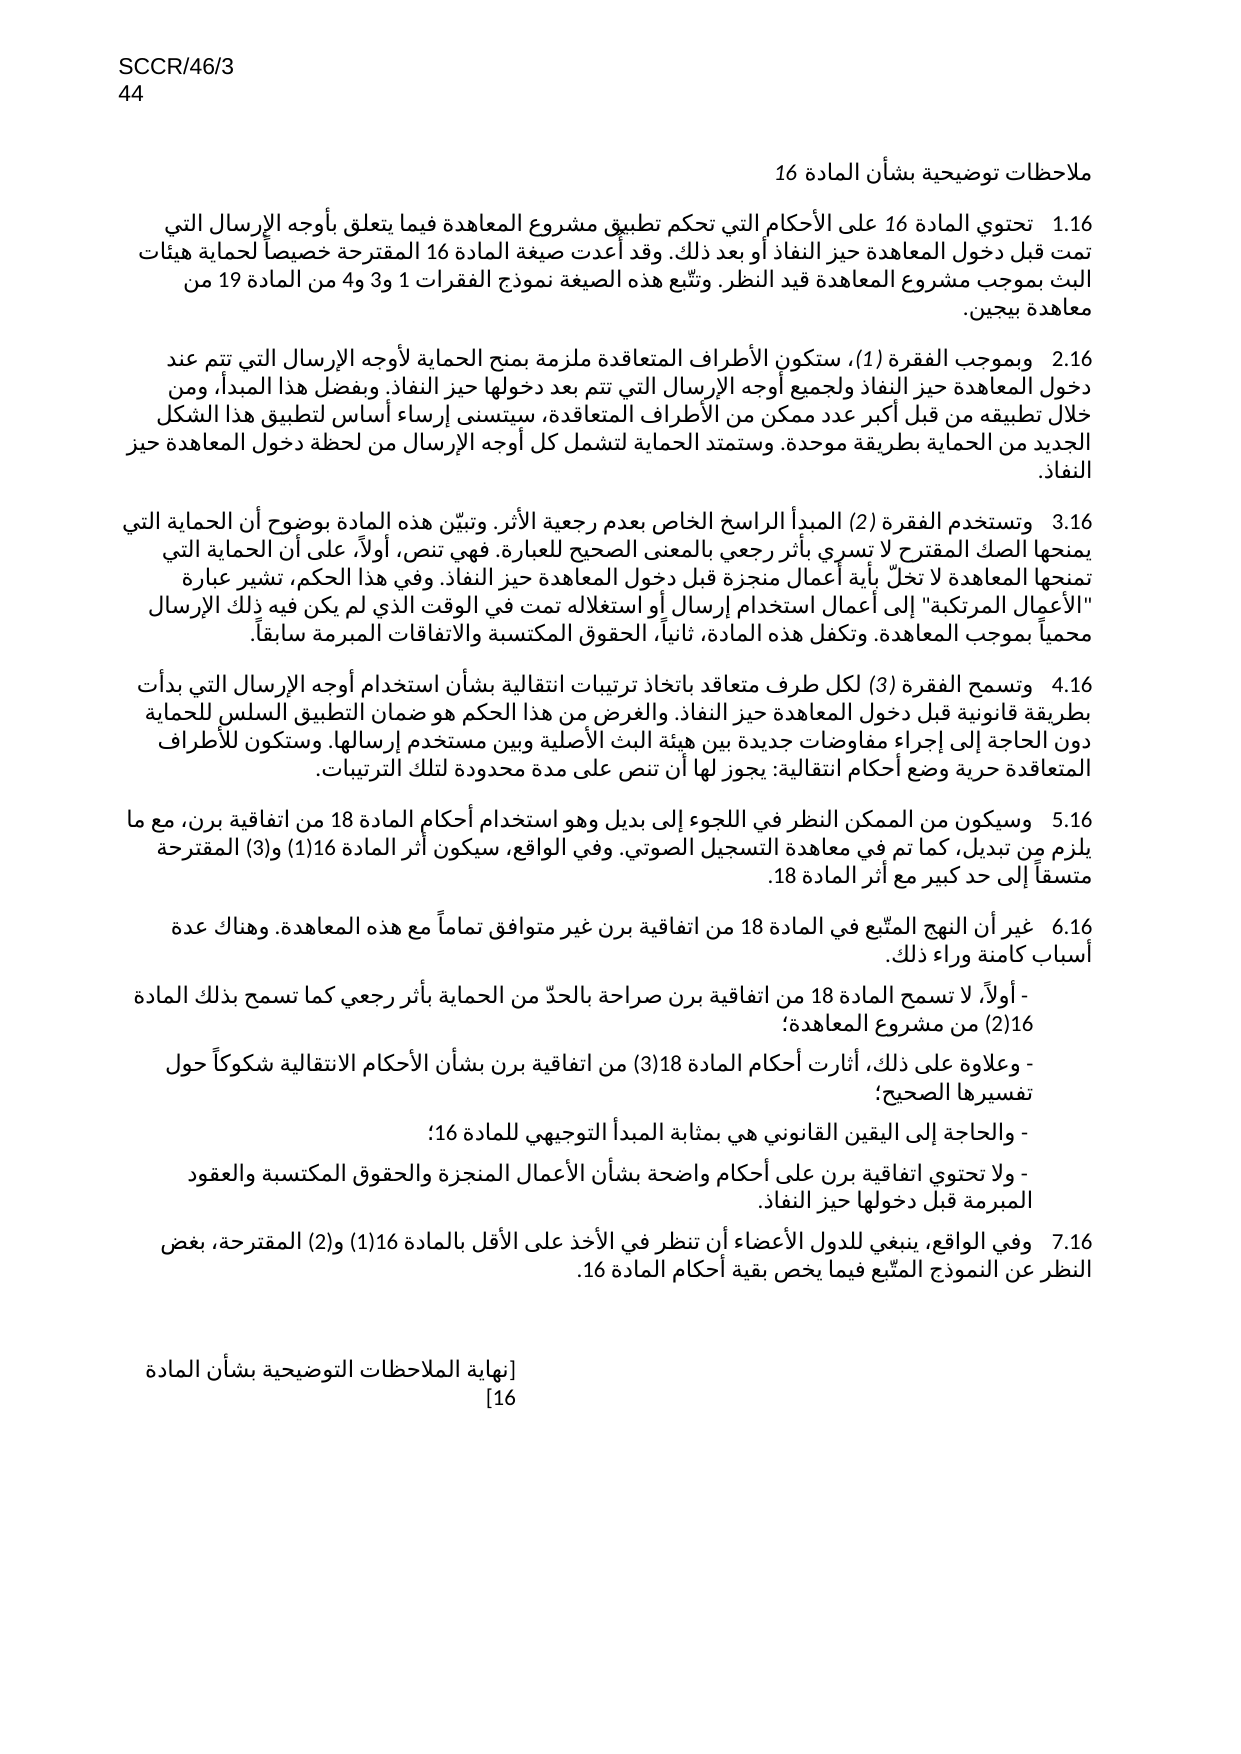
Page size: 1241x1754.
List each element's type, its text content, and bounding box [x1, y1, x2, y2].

text 1.16 تحتوي المادة 16 على الأحكام التي تحكم تطبيق مشروع المعاهدة فيما يتعلق بأوجه الإرسال التي تمت قبل دخول المعاهدة حيز النفاذ أو بعد ذلك. وقد أُعدت صيغة المادة 16 المقترحة خصيصاً لحماية هيئات البث بموجب مشروع المعاهدة قيد النظر. وتتّبع هذه الصيغة نموذج الفقرات 1 و3 و4 من المادة 19 من معاهدة بيجين. [118, 209, 1092, 322]
text [نهاية الملاحظات التوضيحية بشأن المادة 16] [118, 1355, 516, 1411]
text 6.16 غير أن النهج المتّبع في المادة 18 من اتفاقية برن غير متوافق تماماً مع هذه المعاهدة. وهناك عدة أسباب كامنة وراء ذلك. [118, 912, 1092, 968]
text - والحاجة إلى اليقين القانوني هي بمثابة المبدأ التوجيهي للمادة 16؛ [118, 1118, 1033, 1146]
text 7.16 وفي الواقع، ينبغي للدول الأعضاء أن تنظر في الأخذ على الأقل بالمادة 16(1) و(2) المقترحة، بغض النظر عن النموذج المتّبع فيما يخص بقية أحكام المادة 16. [118, 1227, 1092, 1283]
text 4.16 وتسمح الفقرة (3) لكل طرف متعاقد باتخاذ ترتيبات انتقالية بشأن استخدام أوجه الإرسال التي بدأت بطريقة قانونية قبل دخول المعاهدة حيز النفاذ. والغرض من هذا الحكم هو ضمان التطبيق السلس للحماية دون الحاجة إلى إجراء مفاوضات جديدة بين هيئة البث الأصلية وبين مستخدم إرسالها. وستكون للأطراف المتعاقدة حرية وضع أحكام انتقالية: يجوز لها أن تنص على مدة محدودة لتلك الترتيبات. [118, 671, 1092, 783]
text - ولا تحتوي اتفاقية برن على أحكام واضحة بشأن الأعمال المنجزة والحقوق المكتسبة والعقود المبرمة قبل دخولها حيز النفاذ. [118, 1159, 1033, 1215]
text 5.16 وسيكون من الممكن النظر في اللجوء إلى بديل وهو استخدام أحكام المادة 18 من اتفاقية برن، مع ما يلزم من تبديل، كما تم في معاهدة التسجيل الصوتي. وفي الواقع، سيكون أثر المادة 16(1) و(3) المقترحة متسقاً إلى حد كبير مع أثر المادة 18. [118, 806, 1092, 889]
text 3.16 وتستخدم الفقرة (2) المبدأ الراسخ الخاص بعدم رجعية الأثر. وتبيّن هذه المادة بوضوح أن الحماية التي يمنحها الصك المقترح لا تسري بأثر رجعي بالمعنى الصحيح للعبارة. فهي تنص، أولاً، على أن الحماية التي تمنحها المعاهدة لا تخلّ بأية أعمال منجزة قبل دخول المعاهدة حيز النفاذ. وفي هذا الحكم، تشير عبارة "الأعمال المرتكبة" إلى أعمال استخدام إرسال أو استغلاله تمت في الوقت الذي لم يكن فيه ذلك الإرسال محمياً بموجب المعاهدة. وتكفل هذه المادة، ثانياً، الحقوق المكتسبة والاتفاقات المبرمة سابقاً. [118, 507, 1092, 648]
text 2.16 وبموجب الفقرة (1)، ستكون الأطراف المتعاقدة ملزمة بمنح الحماية لأوجه الإرسال التي تتم عند دخول المعاهدة حيز النفاذ ولجميع أوجه الإرسال التي تتم بعد دخولها حيز النفاذ. وبفضل هذا المبدأ، ومن خلال تطبيقه من قبل أكبر عدد ممكن من الأطراف المتعاقدة، سيتسنى إرساء أساس لتطبيق هذا الشكل الجديد من الحماية بطريقة موحدة. وستمتد الحماية لتشمل كل أوجه الإرسال من لحظة دخول المعاهدة حيز النفاذ. [118, 344, 1092, 484]
text ملاحظات توضيحية بشأن المادة 16 [118, 158, 1092, 187]
text - أولاً، لا تسمح المادة 18 من اتفاقية برن صراحة بالحدّ من الحماية بأثر رجعي كما تسمح بذلك المادة 16(2) من مشروع المعاهدة؛ [118, 981, 1033, 1037]
text - وعلاوة على ذلك، أثارت أحكام المادة 18(3) من اتفاقية برن بشأن الأحكام الانتقالية شكوكاً حول تفسيرها الصحيح؛ [118, 1049, 1033, 1106]
